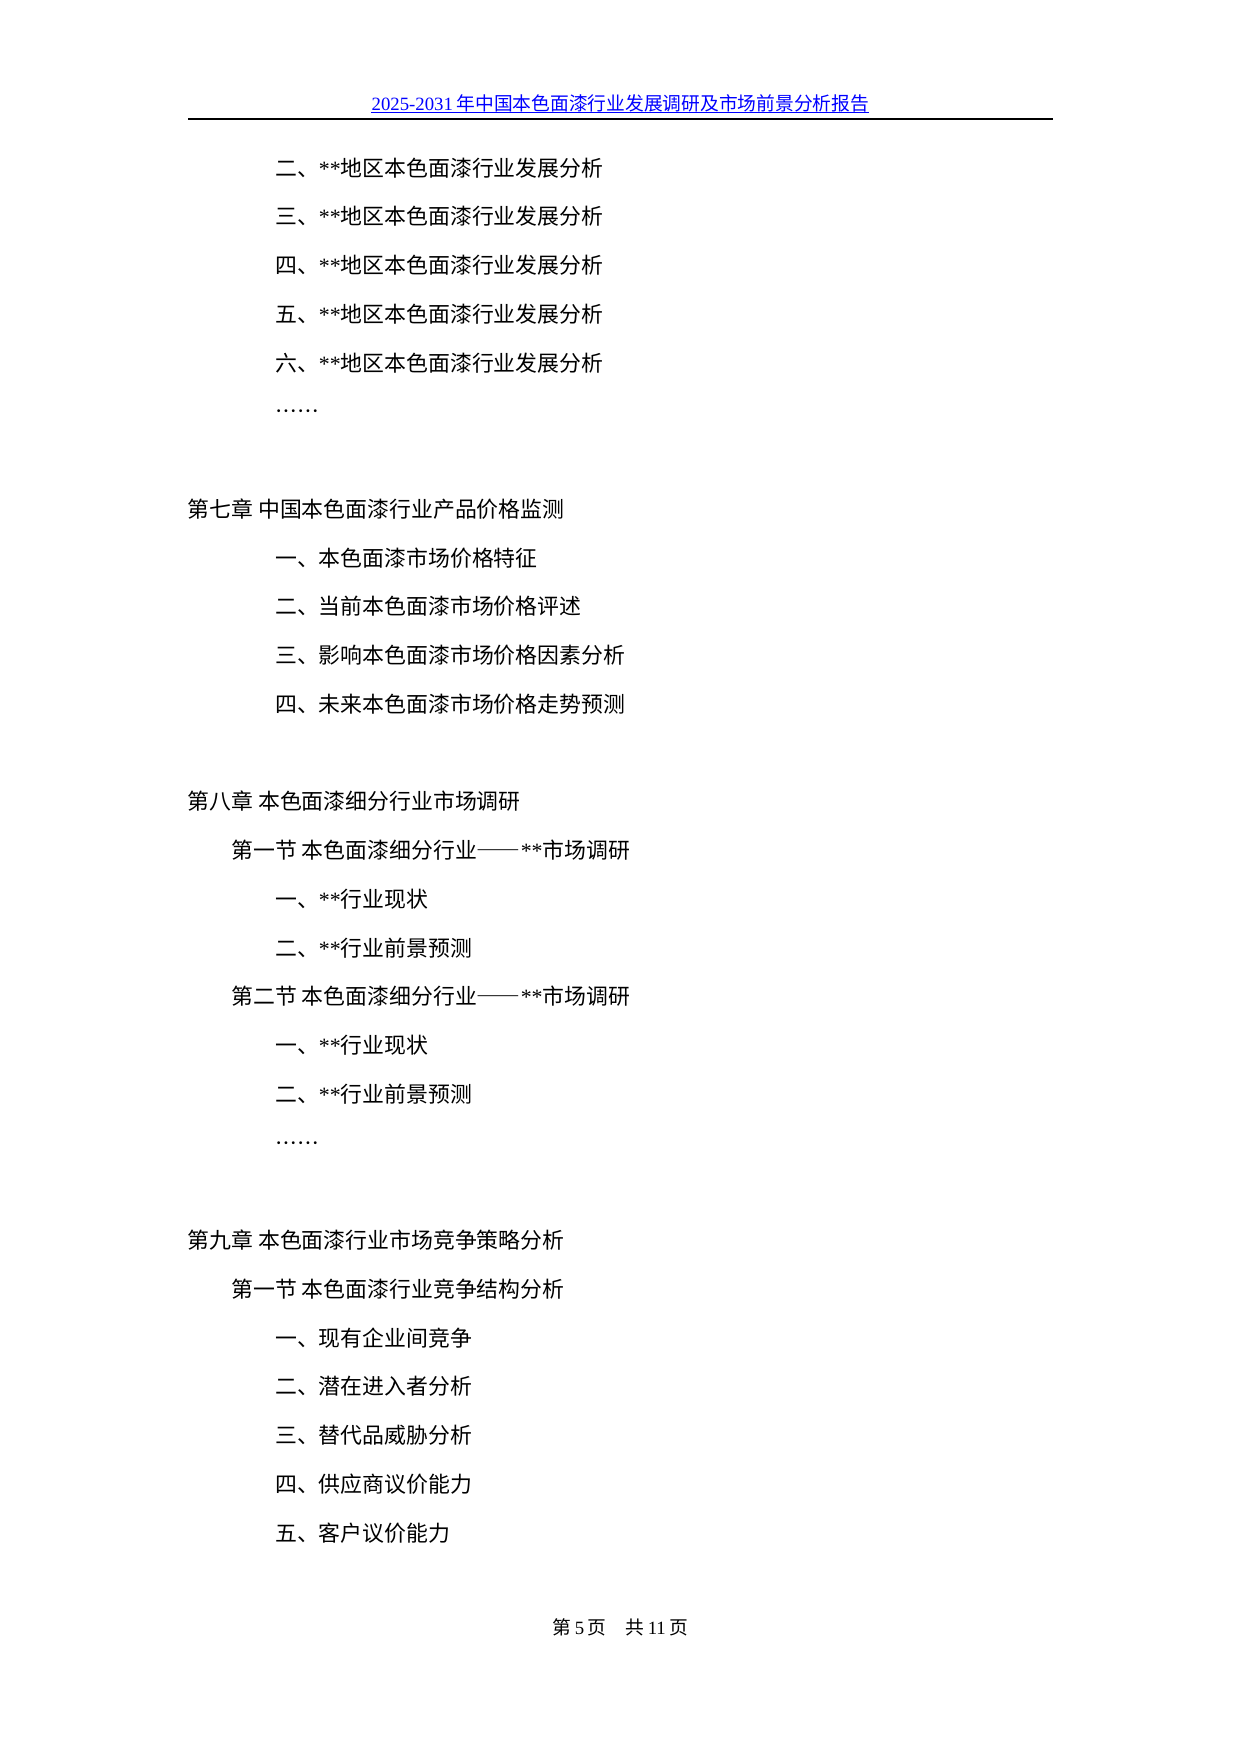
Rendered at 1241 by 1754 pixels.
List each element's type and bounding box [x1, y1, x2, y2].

text [187, 150, 1053, 1548]
